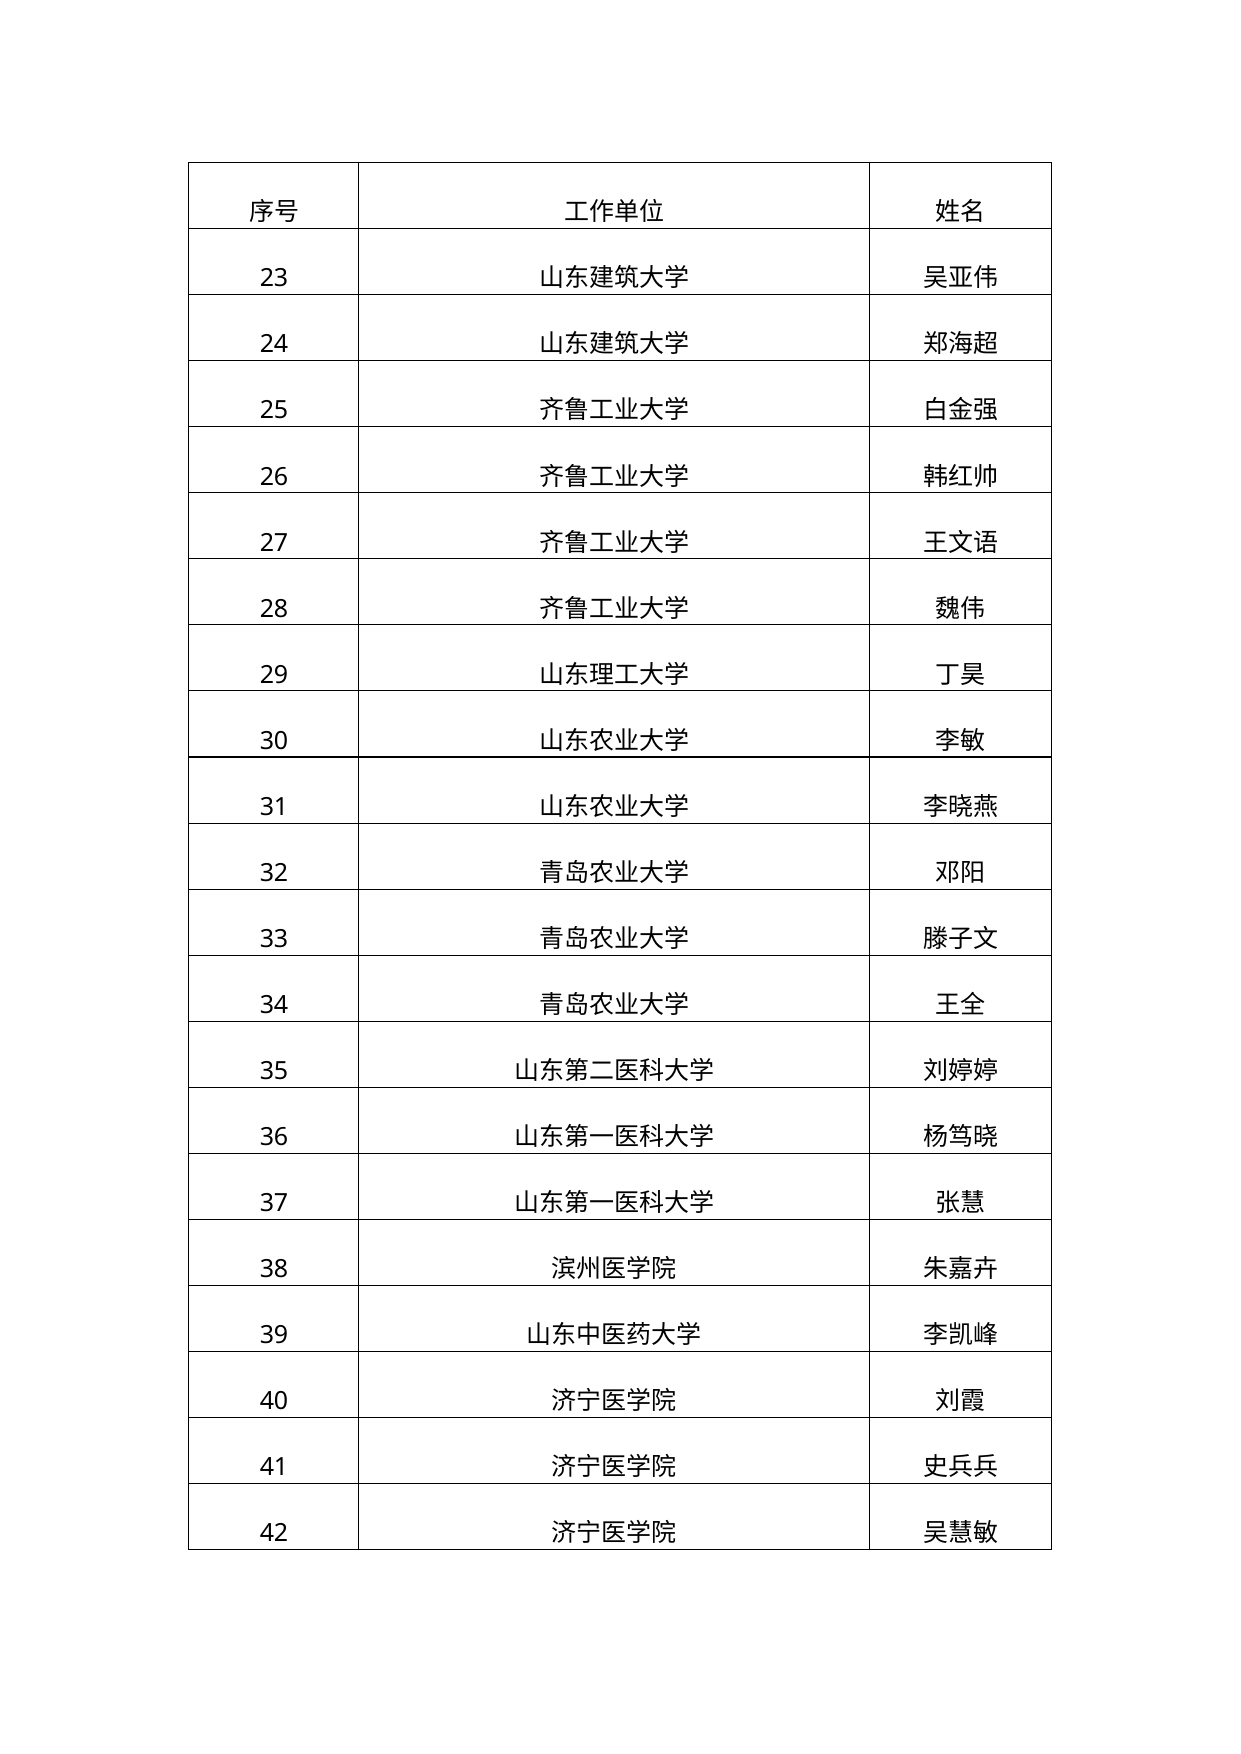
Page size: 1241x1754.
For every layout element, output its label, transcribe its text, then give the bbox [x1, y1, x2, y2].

table_cell 23 [189, 229, 358, 294]
table_cell 27 [189, 493, 358, 558]
table_cell 李晓燕 [870, 758, 1051, 822]
table_cell 朱嘉卉 [870, 1220, 1051, 1285]
table_cell 郑海超 [870, 295, 1051, 360]
table_cell 杨笃晓 [870, 1088, 1051, 1153]
table_cell 28 [189, 559, 358, 624]
table_cell 张慧 [870, 1154, 1051, 1219]
table_cell 史兵兵 [870, 1418, 1051, 1483]
table_cell 白金强 [870, 361, 1051, 426]
table_cell 山东建筑大学 [359, 229, 869, 294]
table_cell 山东第一医科大学 [359, 1154, 869, 1219]
table_cell 齐鲁工业大学 [359, 493, 869, 558]
table_cell 邓阳 [870, 824, 1051, 888]
table_cell 丁昊 [870, 625, 1051, 690]
table_header 工作单位 [359, 163, 869, 228]
table_cell 济宁医学院 [359, 1352, 869, 1417]
table_cell 41 [189, 1418, 358, 1483]
table_cell 35 [189, 1022, 358, 1087]
table_cell 40 [189, 1352, 358, 1417]
table_header 姓名 [870, 163, 1051, 228]
table_cell 青岛农业大学 [359, 824, 869, 888]
table_header 序号 [189, 163, 358, 228]
table_cell 王文语 [870, 493, 1051, 558]
table_cell 吴慧敏 [870, 1484, 1051, 1549]
table_cell 齐鲁工业大学 [359, 361, 869, 426]
table_cell 刘婷婷 [870, 1022, 1051, 1087]
table_cell 25 [189, 361, 358, 426]
table_cell 37 [189, 1154, 358, 1219]
table_cell 刘霞 [870, 1352, 1051, 1417]
table_cell 42 [189, 1484, 358, 1549]
table_cell 吴亚伟 [870, 229, 1051, 294]
table_cell 山东农业大学 [359, 691, 869, 756]
table_cell 青岛农业大学 [359, 956, 869, 1021]
table_cell 山东中医药大学 [359, 1286, 869, 1351]
table_cell 山东第一医科大学 [359, 1088, 869, 1153]
table_cell 30 [189, 691, 358, 756]
table_cell 山东建筑大学 [359, 295, 869, 360]
table_cell 滨州医学院 [359, 1220, 869, 1285]
table_cell 31 [189, 758, 358, 822]
table_cell 29 [189, 625, 358, 690]
table_cell 齐鲁工业大学 [359, 427, 869, 492]
table_cell 山东第二医科大学 [359, 1022, 869, 1087]
table_cell 26 [189, 427, 358, 492]
table_cell 魏伟 [870, 559, 1051, 624]
table_cell 39 [189, 1286, 358, 1351]
table_cell 38 [189, 1220, 358, 1285]
table_cell 33 [189, 890, 358, 954]
table_cell 24 [189, 295, 358, 360]
table_cell 济宁医学院 [359, 1484, 869, 1549]
table_cell 32 [189, 824, 358, 888]
table_cell 济宁医学院 [359, 1418, 869, 1483]
table_cell 山东农业大学 [359, 758, 869, 822]
table_cell 34 [189, 956, 358, 1021]
table_cell 齐鲁工业大学 [359, 559, 869, 624]
table_cell 山东理工大学 [359, 625, 869, 690]
table_cell 滕子文 [870, 890, 1051, 954]
table_cell 韩红帅 [870, 427, 1051, 492]
table_cell 李凯峰 [870, 1286, 1051, 1351]
table_cell 王全 [870, 956, 1051, 1021]
table_cell 李敏 [870, 691, 1051, 756]
table_cell 36 [189, 1088, 358, 1153]
table_cell 青岛农业大学 [359, 890, 869, 954]
